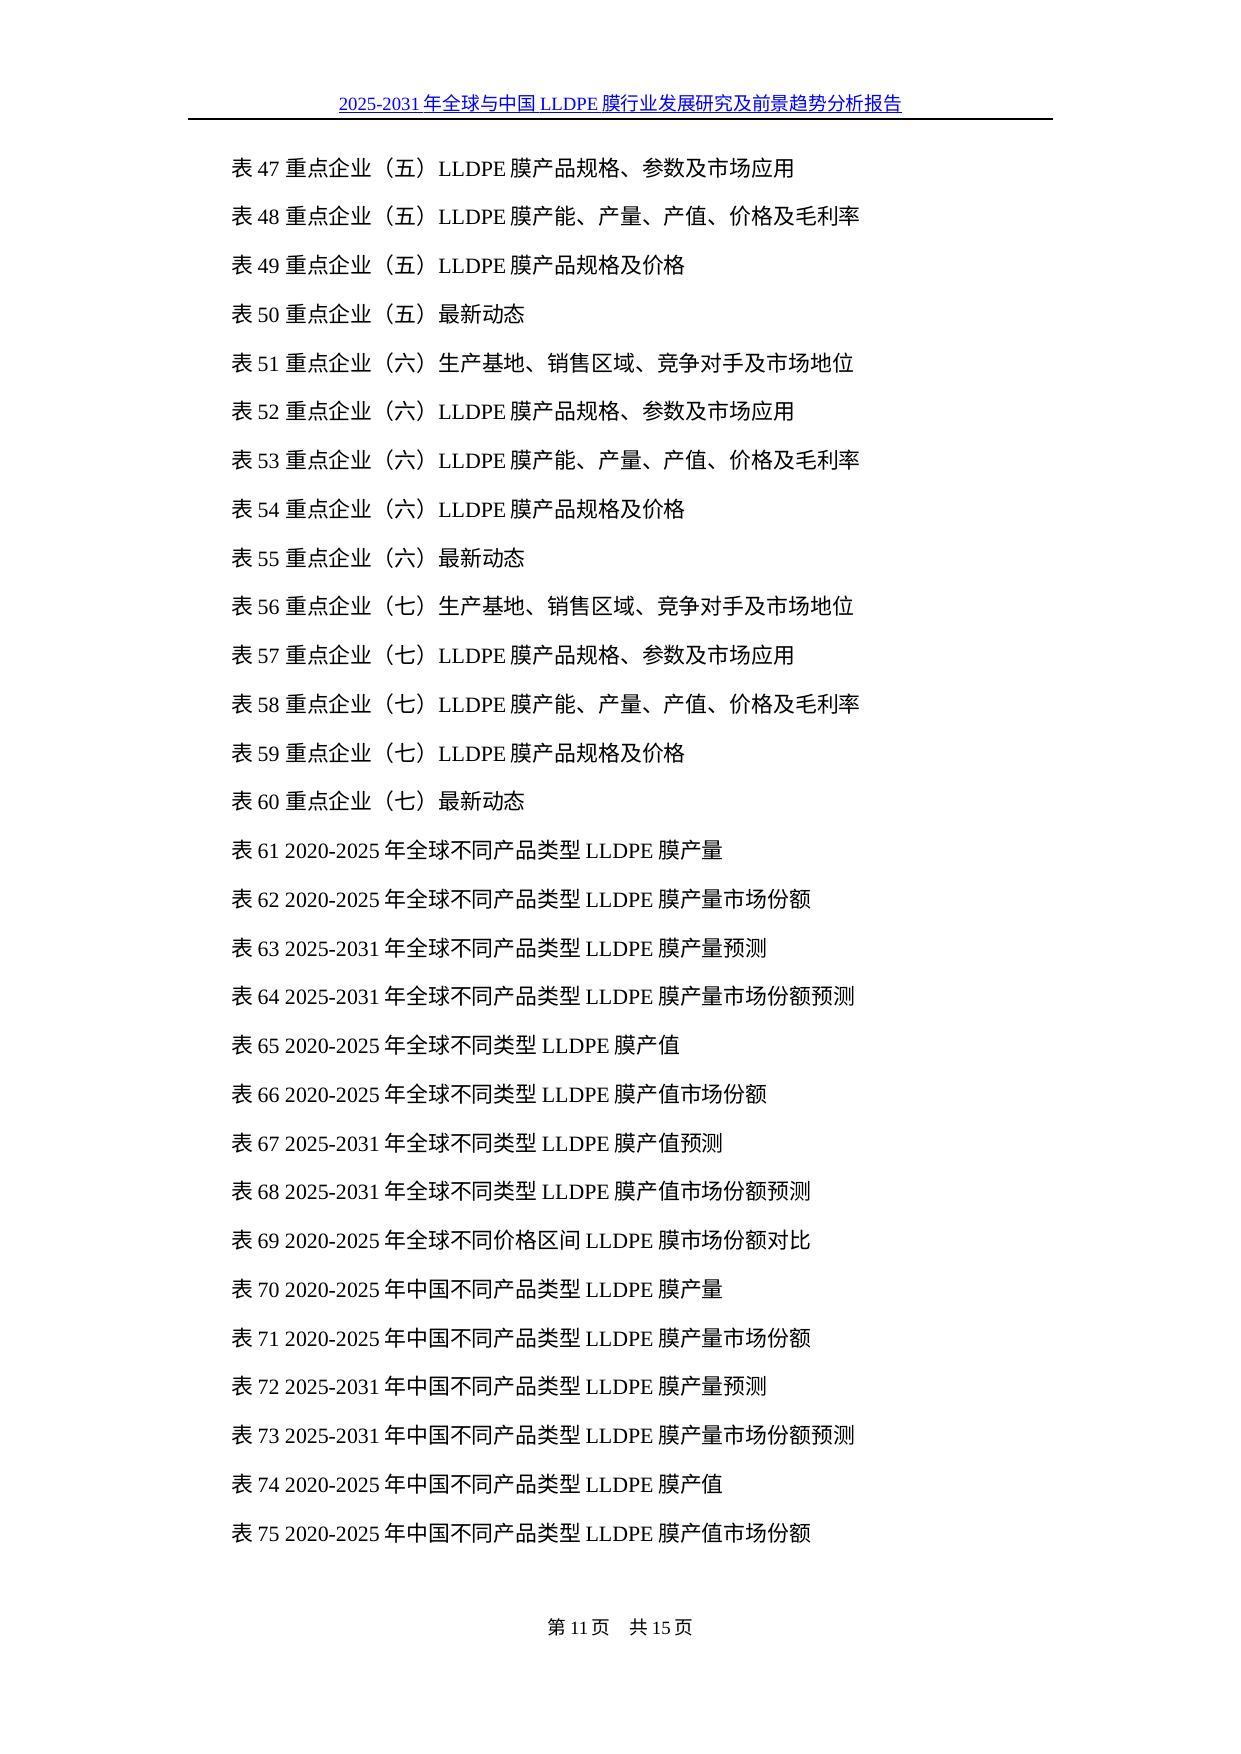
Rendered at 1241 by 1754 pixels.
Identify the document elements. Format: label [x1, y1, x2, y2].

text [187, 150, 1053, 1548]
